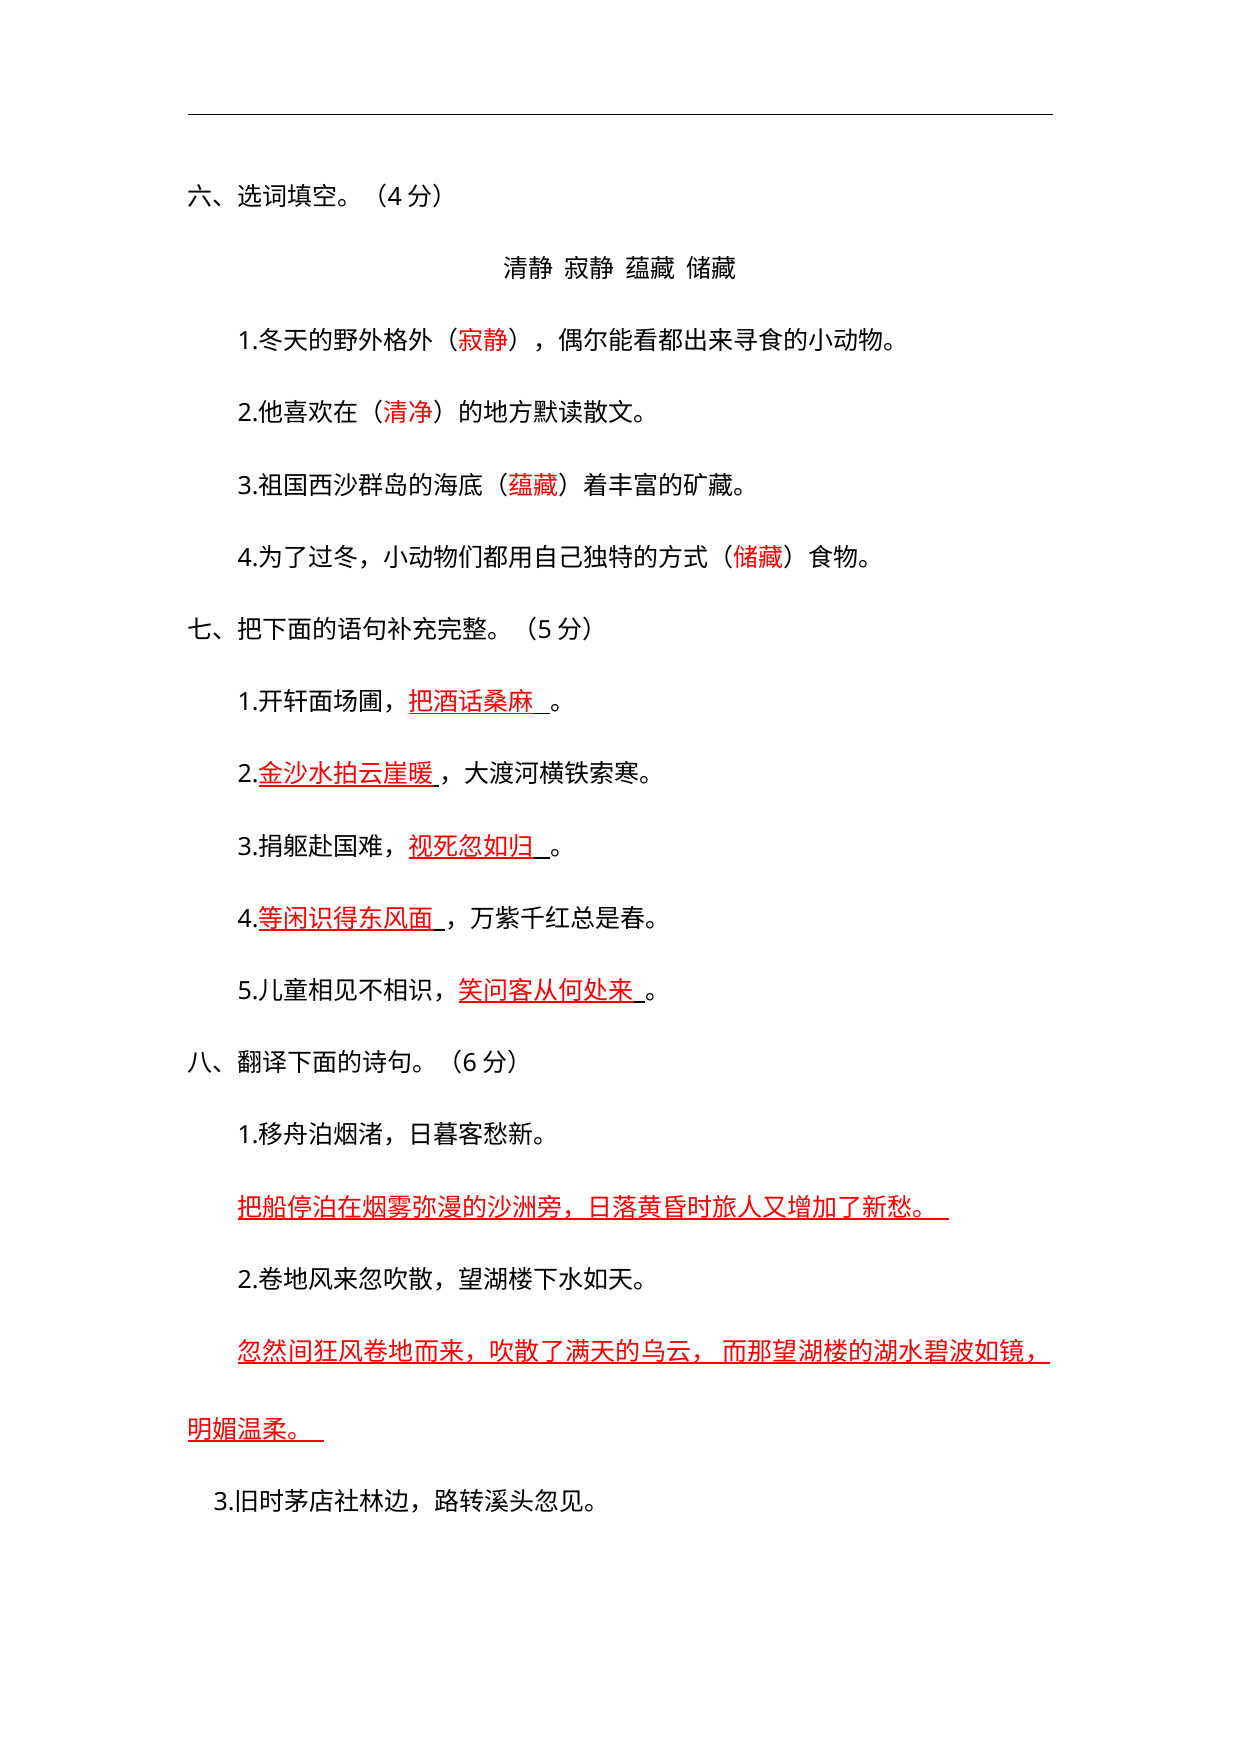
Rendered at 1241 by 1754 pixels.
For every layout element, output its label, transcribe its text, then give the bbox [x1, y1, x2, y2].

text 2.卷地风来忽吹散，望湖楼下水如天。 [187, 1245, 1053, 1310]
text 5.儿童相见不相识，笑问客从何处来 。 [187, 956, 1053, 1021]
text 3.捐躯赴国难，视死忽如归 。 [187, 812, 1053, 877]
text 4.等闲识得东风面 ，万紫千红总是春。 [187, 884, 1053, 949]
text 八、翻译下面的诗句。（6分） [187, 1028, 1053, 1093]
text 3.祖国西沙群岛的海底（蕴藏）着丰富的矿藏。 [187, 451, 1053, 516]
text 1.冬天的野外格外（寂静），偶尔能看都出来寻食的小动物。 [187, 306, 1053, 371]
text 七、把下面的语句补充完整。（5分） [187, 595, 1053, 660]
text 清静 寂静 蕴藏 储藏 [187, 234, 1053, 299]
text 1.移舟泊烟渚，日暮客愁新。 [187, 1100, 1053, 1165]
text 忽然间狂风卷地而来，吹散了满天的乌云， 而那望湖楼的湖水碧波如镜，明媚温柔。 [187, 1317, 1053, 1460]
text 2.他喜欢在（清净）的地方默读散文。 [187, 378, 1053, 443]
text 1.开轩面场圃，把酒话桑麻 。 [187, 667, 1053, 732]
text 六、选词填空。（4分） [187, 162, 1053, 227]
text 2.金沙水拍云崖暖 ，大渡河横铁索寒。 [187, 739, 1053, 804]
text 把船停泊在烟雾弥漫的沙洲旁，日落黄昏时旅人又增加了新愁。 [187, 1173, 1053, 1238]
text 3.旧时茅店社林边，路转溪头忽见。 [187, 1467, 1053, 1532]
text 4.为了过冬，小动物们都用自己独特的方式（储藏）食物。 [187, 523, 1053, 588]
